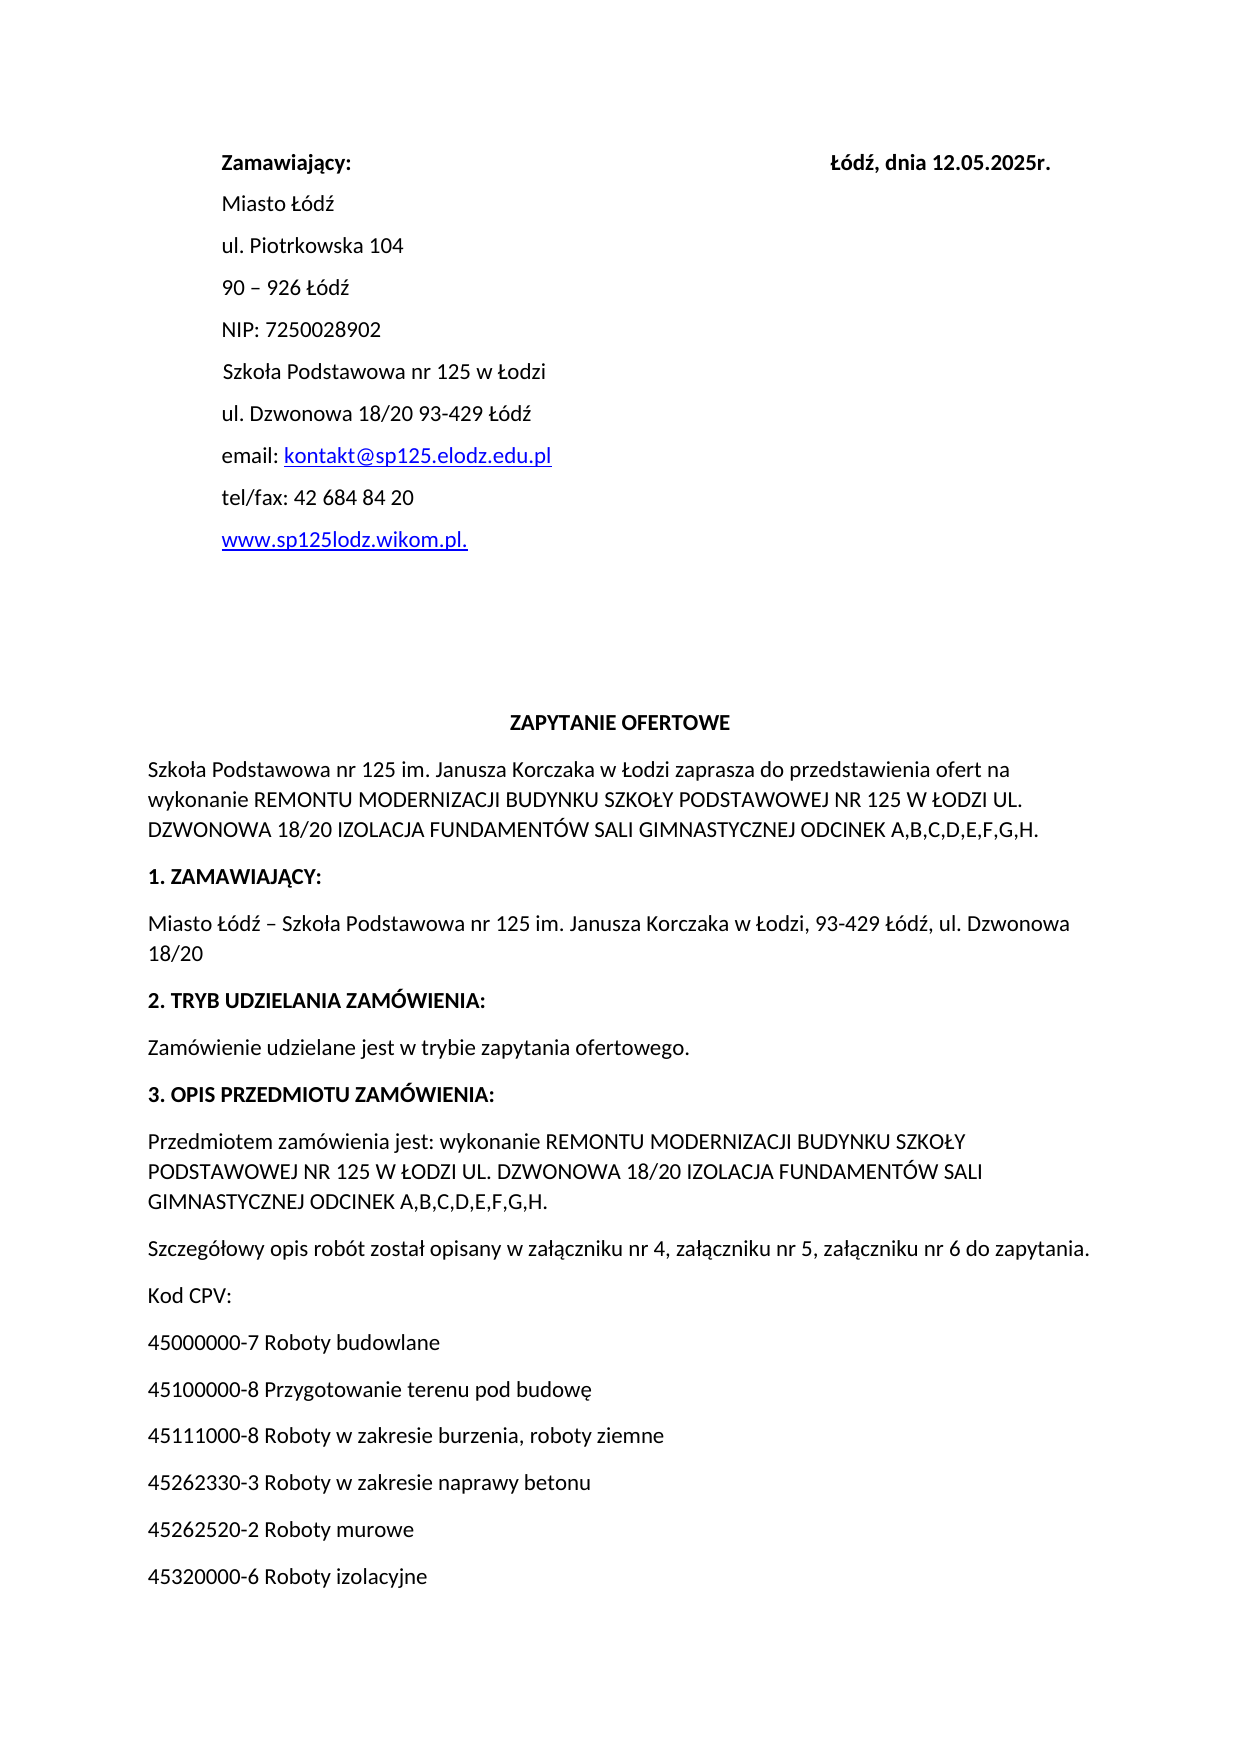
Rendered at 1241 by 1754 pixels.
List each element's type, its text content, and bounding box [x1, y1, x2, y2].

text 45262330-3 Roboty w zakresie naprawy betonu [148, 1468, 1093, 1496]
text 2. TRYB UDZIELANIA ZAMÓWIENIA: [148, 986, 1093, 1014]
list email: kontakt@sp125.elodz.edu.pl [221, 441, 1093, 469]
list tel/fax: 42 684 84 20 [221, 483, 1093, 511]
list Zamawiający: Łódź, dnia 12.05.2025r. [221, 148, 1093, 176]
text 3. OPIS PRZEDMIOTU ZAMÓWIENIA: [148, 1080, 1093, 1108]
text Szkoła Podstawowa nr 125 im. Janusza Korczaka w Łodzi zaprasza do przedstawienia ofert na wykonanie REMONTU MODERNIZACJI BUDYNKU SZKOŁY PODSTAWOWEJ NR 125 W ŁODZI UL. DZWONOWA 18/20 IZOLACJA FUNDAMENTÓW SALI GIMNASTYCZNEJ ODCINEK A,B,C,D,E,F,G,H. [148, 755, 1093, 843]
list NIP: 7250028902 [221, 316, 1093, 343]
text ZAPYTANIE OFERTOWE [148, 708, 1093, 736]
list Szkoła Podstawowa nr 125 w Łodzi [223, 357, 1093, 386]
text Kod CPV: [148, 1281, 1093, 1309]
text 45100000-8 Przygotowanie terenu pod budowę [148, 1375, 1093, 1403]
list Miasto Łódź [221, 189, 1093, 218]
list 90 – 926 Łódź [221, 273, 1093, 302]
text Miasto Łódź – Szkoła Podstawowa nr 125 im. Janusza Korczaka w Łodzi, 93-429 Łódź, ul. Dzwonowa 18/20 [148, 909, 1093, 967]
text Szczegółowy opis robót został opisany w załączniku nr 4, załączniku nr 5, załączniku nr 6 do zapytania. [148, 1234, 1093, 1262]
list ul. Piotrkowska 104 [221, 232, 1093, 259]
text Zamówienie udzielane jest w trybie zapytania ofertowego. [148, 1033, 1093, 1061]
list ul. Dzwonowa 18/20 93-429 Łódź [221, 399, 1093, 427]
text 45320000-6 Roboty izolacyjne [148, 1562, 1093, 1590]
list www.sp125lodz.wikom.pl. [221, 525, 1093, 553]
text 45262520-2 Roboty murowe [148, 1515, 1093, 1543]
text Przedmiotem zamówienia jest: wykonanie REMONTU MODERNIZACJI BUDYNKU SZKOŁY PODSTAWOWEJ NR 125 W ŁODZI UL. DZWONOWA 18/20 IZOLACJA FUNDAMENTÓW SALI GIMNASTYCZNEJ ODCINEK A,B,C,D,E,F,G,H. [148, 1127, 1093, 1215]
text 1. ZAMAWIAJĄCY: [148, 862, 1093, 890]
text 45000000-7 Roboty budowlane [148, 1328, 1093, 1356]
text 45111000-8 Roboty w zakresie burzenia, roboty ziemne [148, 1422, 1093, 1449]
